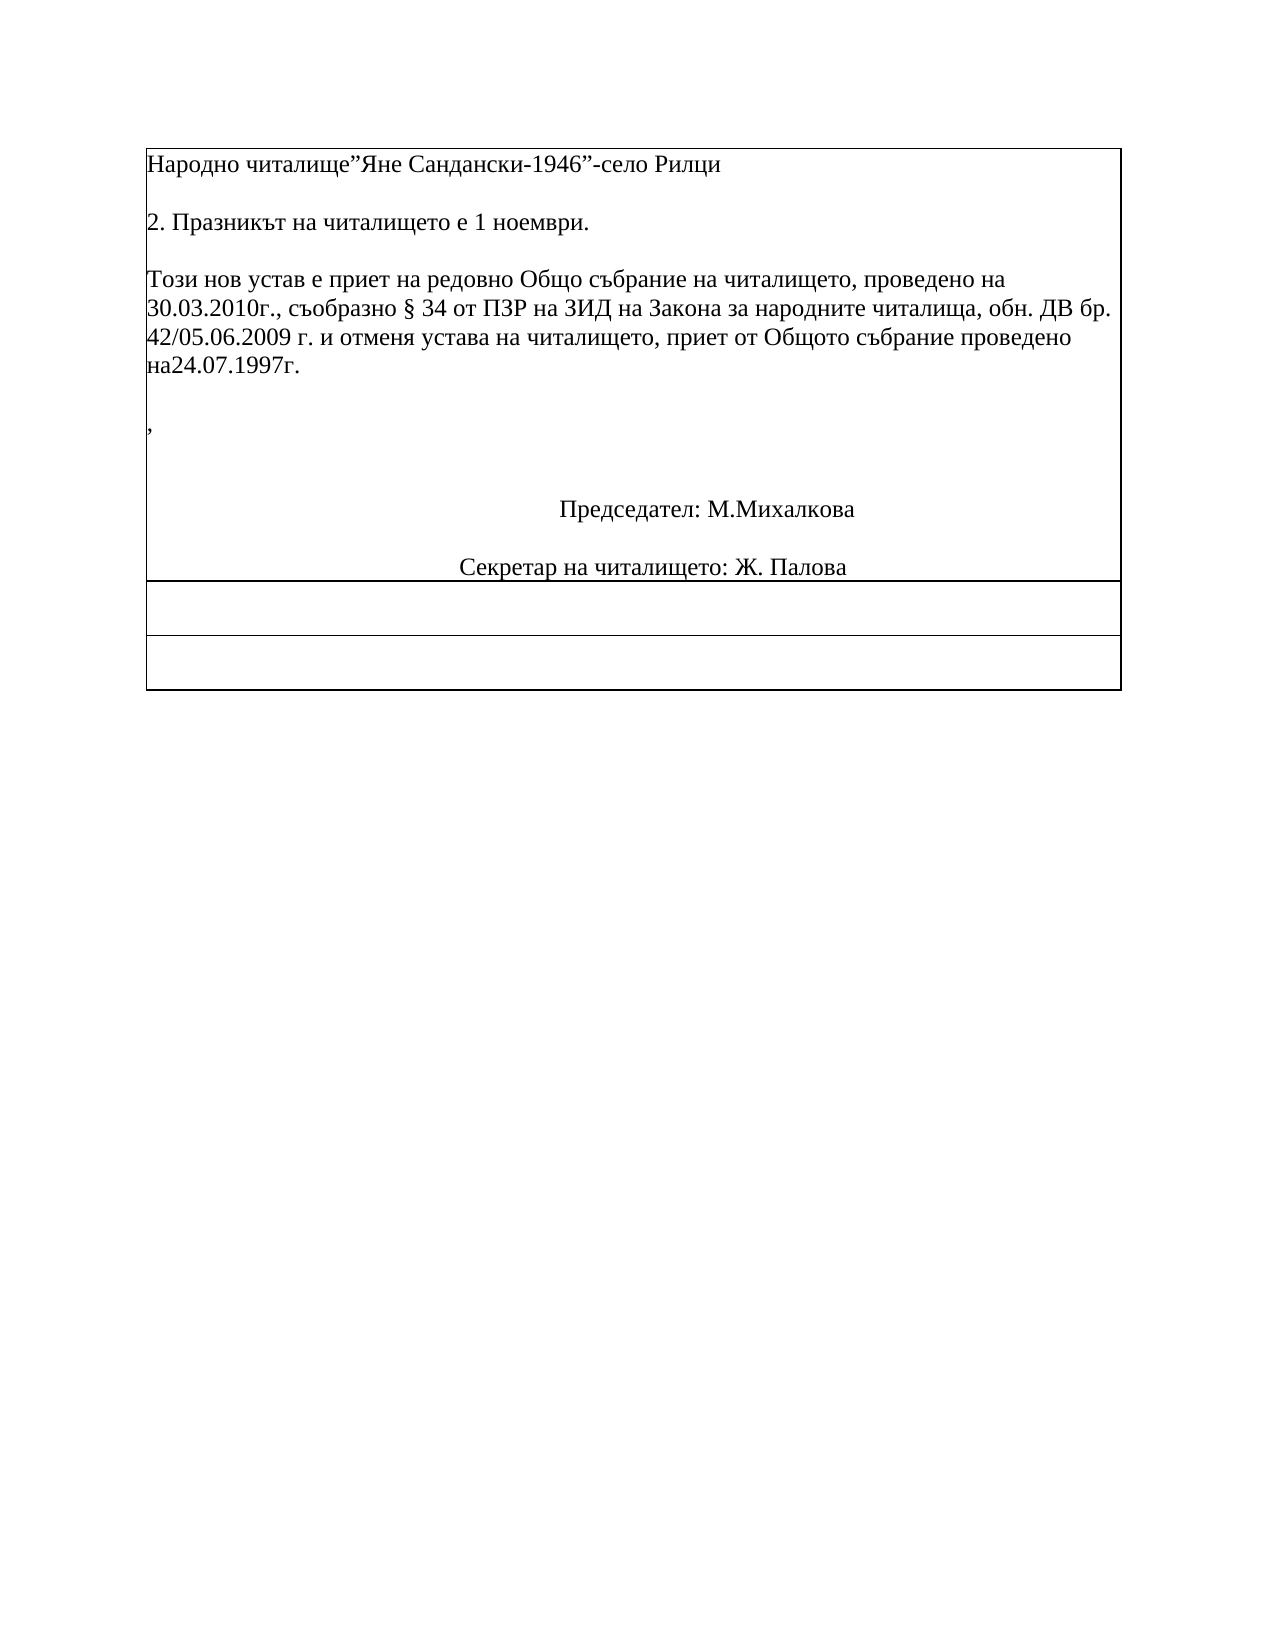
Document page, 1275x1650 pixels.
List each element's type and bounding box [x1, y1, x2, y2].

table_cell [147, 636, 1120, 689]
table_cell [147, 149, 1120, 580]
table_cell [147, 582, 1120, 635]
